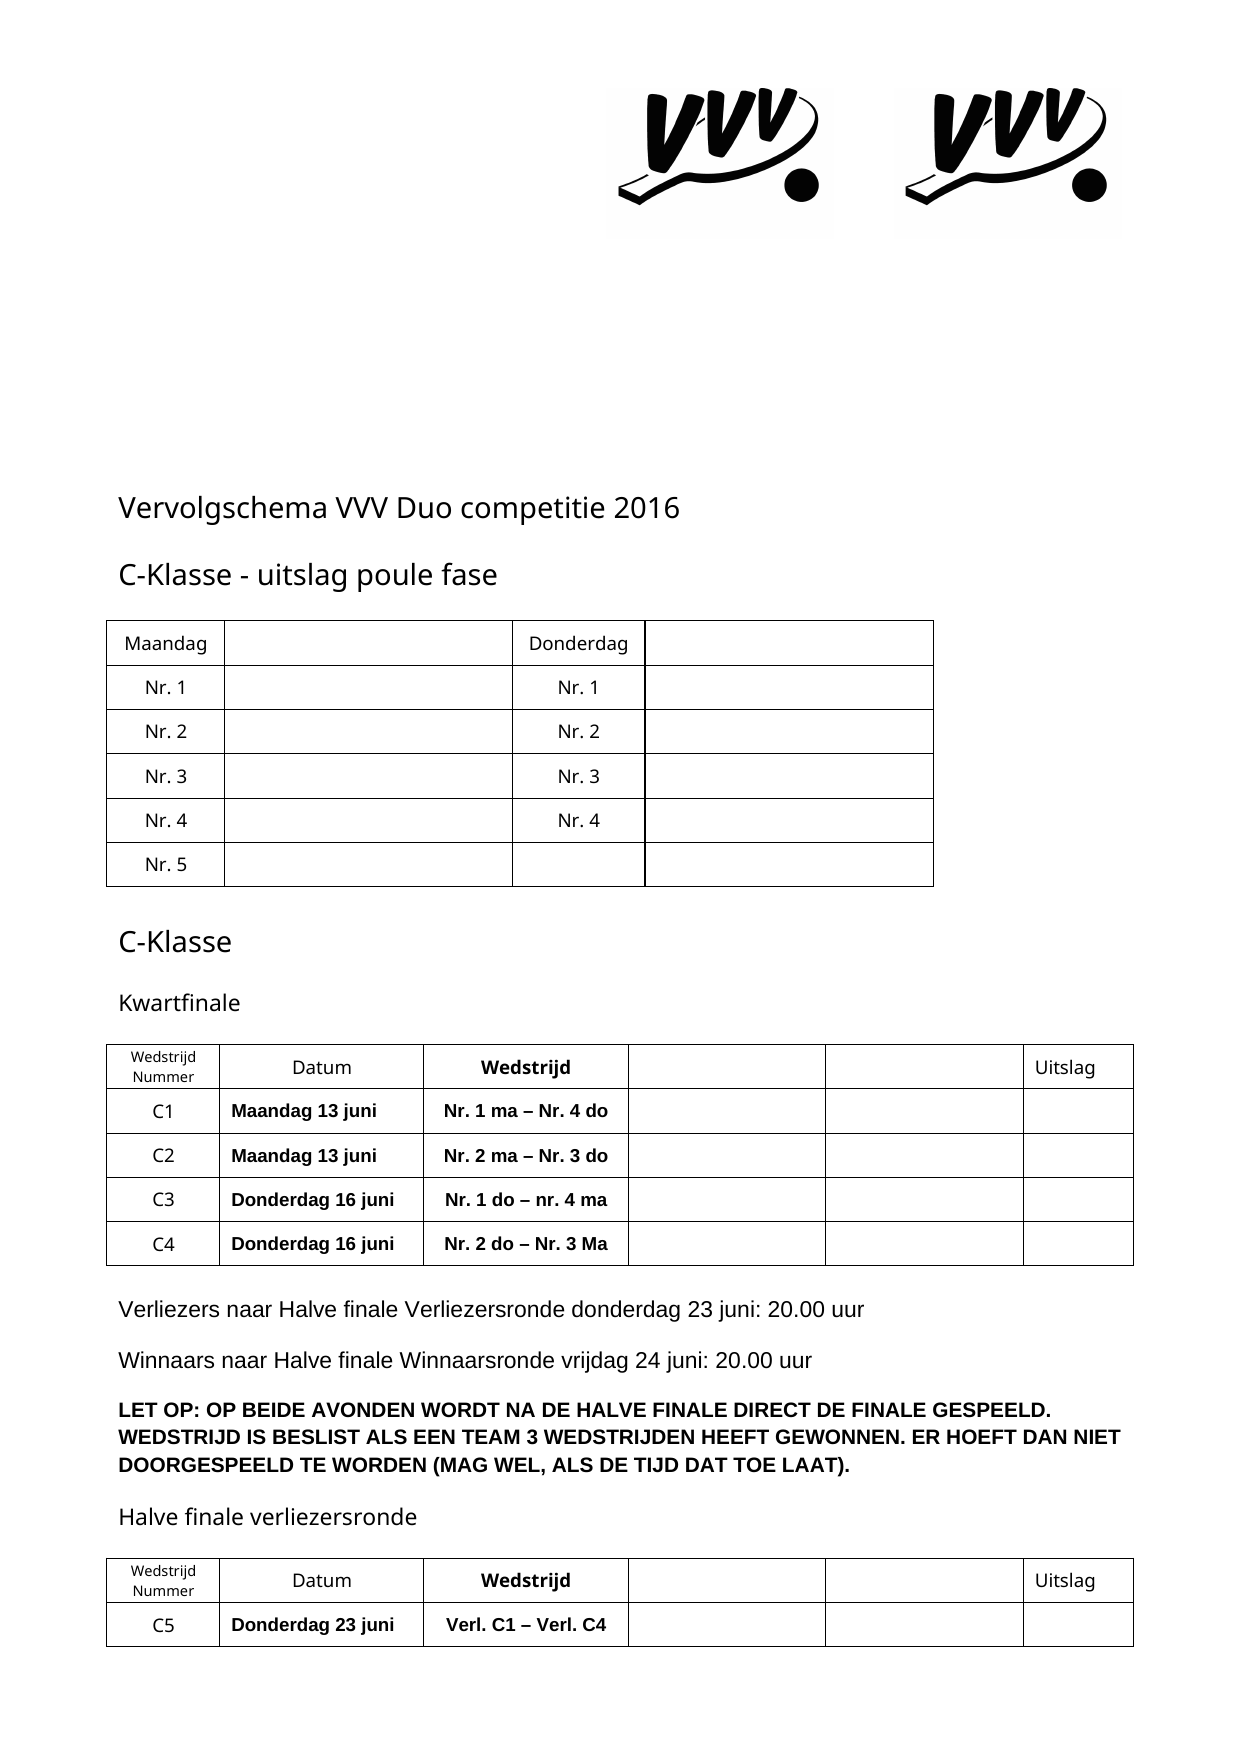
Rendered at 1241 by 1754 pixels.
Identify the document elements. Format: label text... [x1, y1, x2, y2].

table_cell Nr. 1 [513, 666, 644, 709]
table_header [629, 1559, 825, 1602]
table_header Wedstrijd Nummer [107, 1559, 219, 1602]
table_cell Donderdag 16 juni [220, 1178, 423, 1221]
table_header Wedstrijd [424, 1559, 628, 1602]
table_header Uitslag [1024, 1045, 1133, 1088]
table_header Uitslag [1024, 1559, 1133, 1602]
table_cell [629, 1178, 825, 1221]
table_cell Nr. 1 do – nr. 4 ma [424, 1178, 628, 1221]
text Halve finale verliezersronde [118, 1501, 1122, 1532]
text LET OP: OP BEIDE AVONDEN WORDT NA DE HALVE FINALE DIRECT DE FINALE GESPEELD. WEDSTRIJD IS BESLIST ALS EEN TEAM 3 WEDSTRIJDEN HEEFT GEWONNEN. ER HOEFT DAN NIET DOORGESPEELD TE WORDEN (MAG WEL, ALS DE TIJD DAT TOE LAAT). [118, 1398, 1122, 1477]
table_header Datum [220, 1559, 423, 1602]
table_header [629, 1045, 825, 1088]
picture [606, 88, 835, 239]
table_cell [826, 1134, 1023, 1177]
table_cell C3 [107, 1178, 219, 1221]
table_cell [646, 710, 933, 753]
table_header Wedstrijd Nummer [107, 1045, 219, 1088]
table_cell [629, 1222, 825, 1265]
table_cell [513, 843, 644, 886]
table_cell [629, 1603, 825, 1646]
table_header [826, 1559, 1023, 1602]
table_cell [1024, 1603, 1133, 1646]
table_header Donderdag [513, 621, 644, 664]
table_header Datum [220, 1045, 423, 1088]
text Verliezers naar Halve finale Verliezersronde donderdag 23 juni: 20.00 uur [118, 1296, 1122, 1322]
picture [893, 88, 1123, 239]
table_cell [646, 754, 933, 797]
table_cell [629, 1089, 825, 1133]
table_cell [225, 754, 512, 797]
table_cell [646, 666, 933, 709]
text Vervolgschema VVV Duo competitie 2016 [118, 487, 1122, 527]
table_cell C4 [107, 1222, 219, 1265]
text Winnaars naar Halve finale Winnaarsronde vrijdag 24 juni: 20.00 uur [118, 1347, 1122, 1373]
table_cell Nr. 3 [107, 754, 224, 797]
table_cell Nr. 1 ma – Nr. 4 do [424, 1089, 628, 1133]
table_header [225, 621, 512, 664]
text C-Klasse [118, 921, 1122, 961]
table_cell C1 [107, 1089, 219, 1133]
text Kwartfinale [118, 987, 1122, 1018]
table_cell Nr. 1 [107, 666, 224, 709]
table_cell [1024, 1134, 1133, 1177]
table_cell [225, 843, 512, 886]
table_cell [629, 1134, 825, 1177]
table_cell Nr. 4 [107, 799, 224, 842]
table_header [826, 1045, 1023, 1088]
table_cell [225, 666, 512, 709]
table_cell [225, 710, 512, 753]
table_cell Nr. 4 [513, 799, 644, 842]
table_cell Nr. 3 [513, 754, 644, 797]
table_cell [646, 843, 933, 886]
table_header Wedstrijd [424, 1045, 628, 1088]
table_cell [646, 799, 933, 842]
table_cell Verl. C1 – Verl. C4 [424, 1603, 628, 1646]
table_cell [225, 799, 512, 842]
table_cell [826, 1089, 1023, 1133]
table_cell [1024, 1222, 1133, 1265]
table_cell Nr. 2 [513, 710, 644, 753]
table_cell Nr. 2 [107, 710, 224, 753]
table_cell [1024, 1178, 1133, 1221]
table_cell [826, 1178, 1023, 1221]
table_header [646, 621, 933, 664]
table_cell Maandag 13 juni [220, 1089, 423, 1133]
table_cell [826, 1603, 1023, 1646]
table_cell Donderdag 16 juni [220, 1222, 423, 1265]
table_cell C5 [107, 1603, 219, 1646]
table_header Maandag [107, 621, 224, 664]
table_cell Donderdag 23 juni [220, 1603, 423, 1646]
table_cell Nr. 2 do – Nr. 3 Ma [424, 1222, 628, 1265]
text C-Klasse - uitslag poule fase [118, 554, 1122, 593]
table_cell Nr. 2 ma – Nr. 3 do [424, 1134, 628, 1177]
table_cell Nr. 5 [107, 843, 224, 886]
table_cell Maandag 13 juni [220, 1134, 423, 1177]
table_cell C2 [107, 1134, 219, 1177]
table_cell [1024, 1089, 1133, 1133]
table_cell [826, 1222, 1023, 1265]
